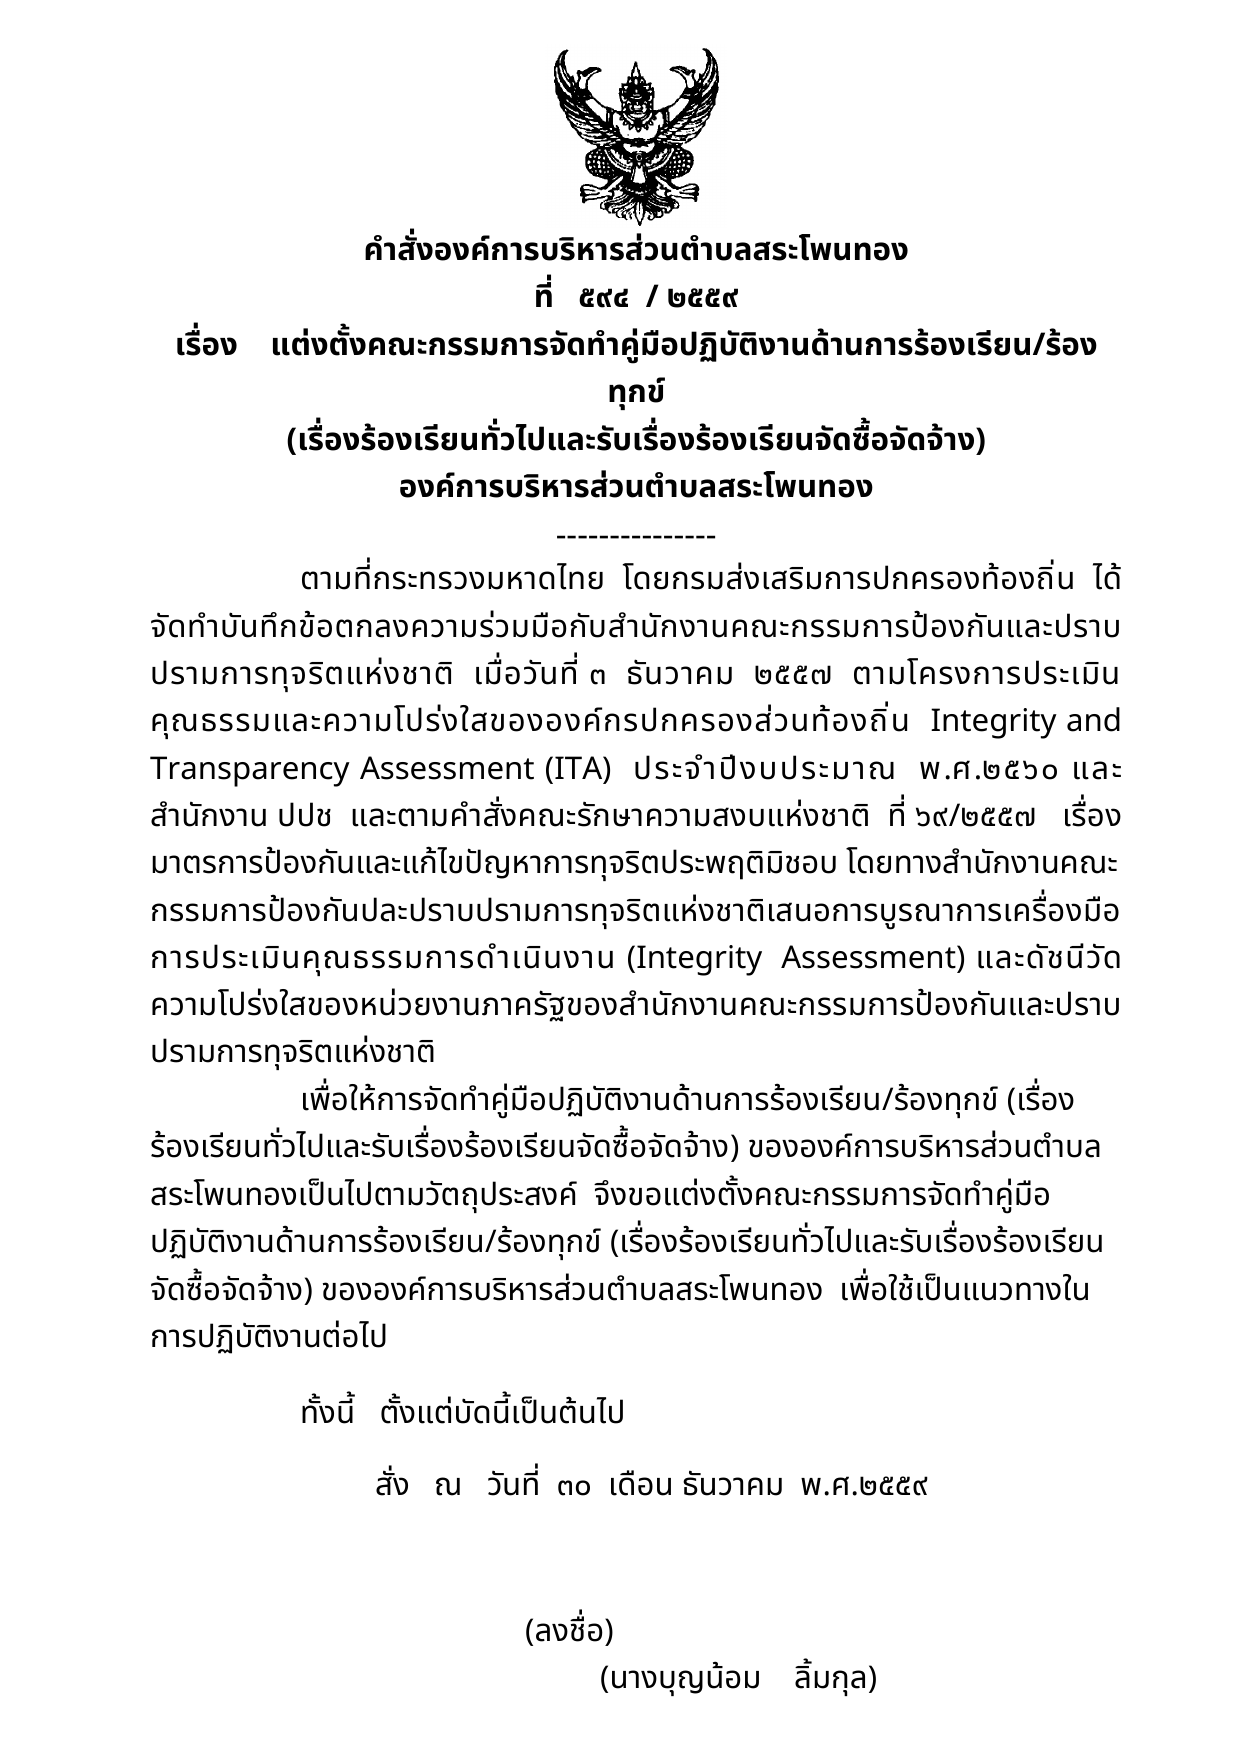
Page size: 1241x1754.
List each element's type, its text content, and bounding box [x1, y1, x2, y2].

text (เรื่องร้องเรียนทั่วไปและรับเรื่องร้องเรียนจัดซื้อจัดจ้าง) [150, 417, 1122, 464]
text องค์การบริหารส่วนตำบลสระโพนทอง [150, 464, 1122, 511]
text ตามที่กระทรวงมหาดไทย โดยกรมส่งเสริมการปกครองท้องถิ่น ได้จัดทำบันทึกข้อตกลงความร่วมมือกับสำนักงานคณะกรรมการป้องกันและปราบปรามการทุจริตแห่งชาติ เมื่อวันที่ ๓ ธันวาคม ๒๕๕๗ ตามโครงการประเมินคุณธรรมและความโปร่งใสขององค์กรปกครองส่วนท้องถิ่น Integrity and Transparency Assessment (ITA) ประจำปีงบประมาณ พ.ศ.๒๕๖๐ และสำนักงาน ปปช และตามคำสั่งคณะรักษาความสงบแห่งชาติ ที่ ๖๙/๒๕๕๗ เรื่อง มาตรการป้องกันและแก้ไขปัญหาการทุจริตประพฤติมิชอบ โดยทางสำนักงานคณะกรรมการป้องกันปละปราบปรามการทุจริตแห่งชาติเสนอการบูรณาการเครื่องมือการประเมินคุณธรรมการดำเนินงาน (Integrity Assessment) และดัชนีวัดความโปร่งใสของหน่วยงานภาครัฐของสำนักงานคณะกรรมการป้องกันและปราบปรามการทุจริตแห่งชาติ [150, 557, 1122, 1077]
text ที่ ๕๙๔ / ๒๕๕๙ [150, 274, 1122, 322]
subtitle คำสั่งองค์การบริหารส่วนตำบลสระโพนทอง [150, 227, 1122, 274]
picture [544, 44, 728, 228]
text ทั้งนี้ ตั้งแต่บัดนี้เป็นต้นไป [150, 1390, 1122, 1437]
text (ลงชื่อ) [450, 1607, 1122, 1655]
text --------------- [150, 511, 1122, 557]
text เรื่อง แต่งตั้งคณะกรรมการจัดทำคู่มือปฏิบัติงานด้านการร้องเรียน/ร้องทุกข์ [150, 322, 1122, 417]
text สั่ง ณ วันที่ ๓๐ เดือน ธันวาคม พ.ศ.๒๕๕๙ [150, 1462, 1122, 1510]
text (นางบุญน้อม ลิ้มกุล) [525, 1655, 1122, 1702]
text เพื่อให้การจัดทำคู่มือปฏิบัติงานด้านการร้องเรียน/ร้องทุกข์ (เรื่องร้องเรียนทั่วไปและรับเรื่องร้องเรียนจัดซื้อจัดจ้าง) ขององค์การบริหารส่วนตำบลสระโพนทองเป็นไปตามวัตถุประสงค์ จึงขอแต่งตั้งคณะกรรมการจัดทำคู่มือปฏิบัติงานด้านการร้องเรียน/ร้องทุกข์ (เรื่องร้องเรียนทั่วไปและรับเรื่องร้องเรียนจัดซื้อจัดจ้าง) ขององค์การบริหารส่วนตำบลสระโพนทอง เพื่อใช้เป็นแนวทางในการปฏิบัติงานต่อไป [150, 1077, 1122, 1361]
